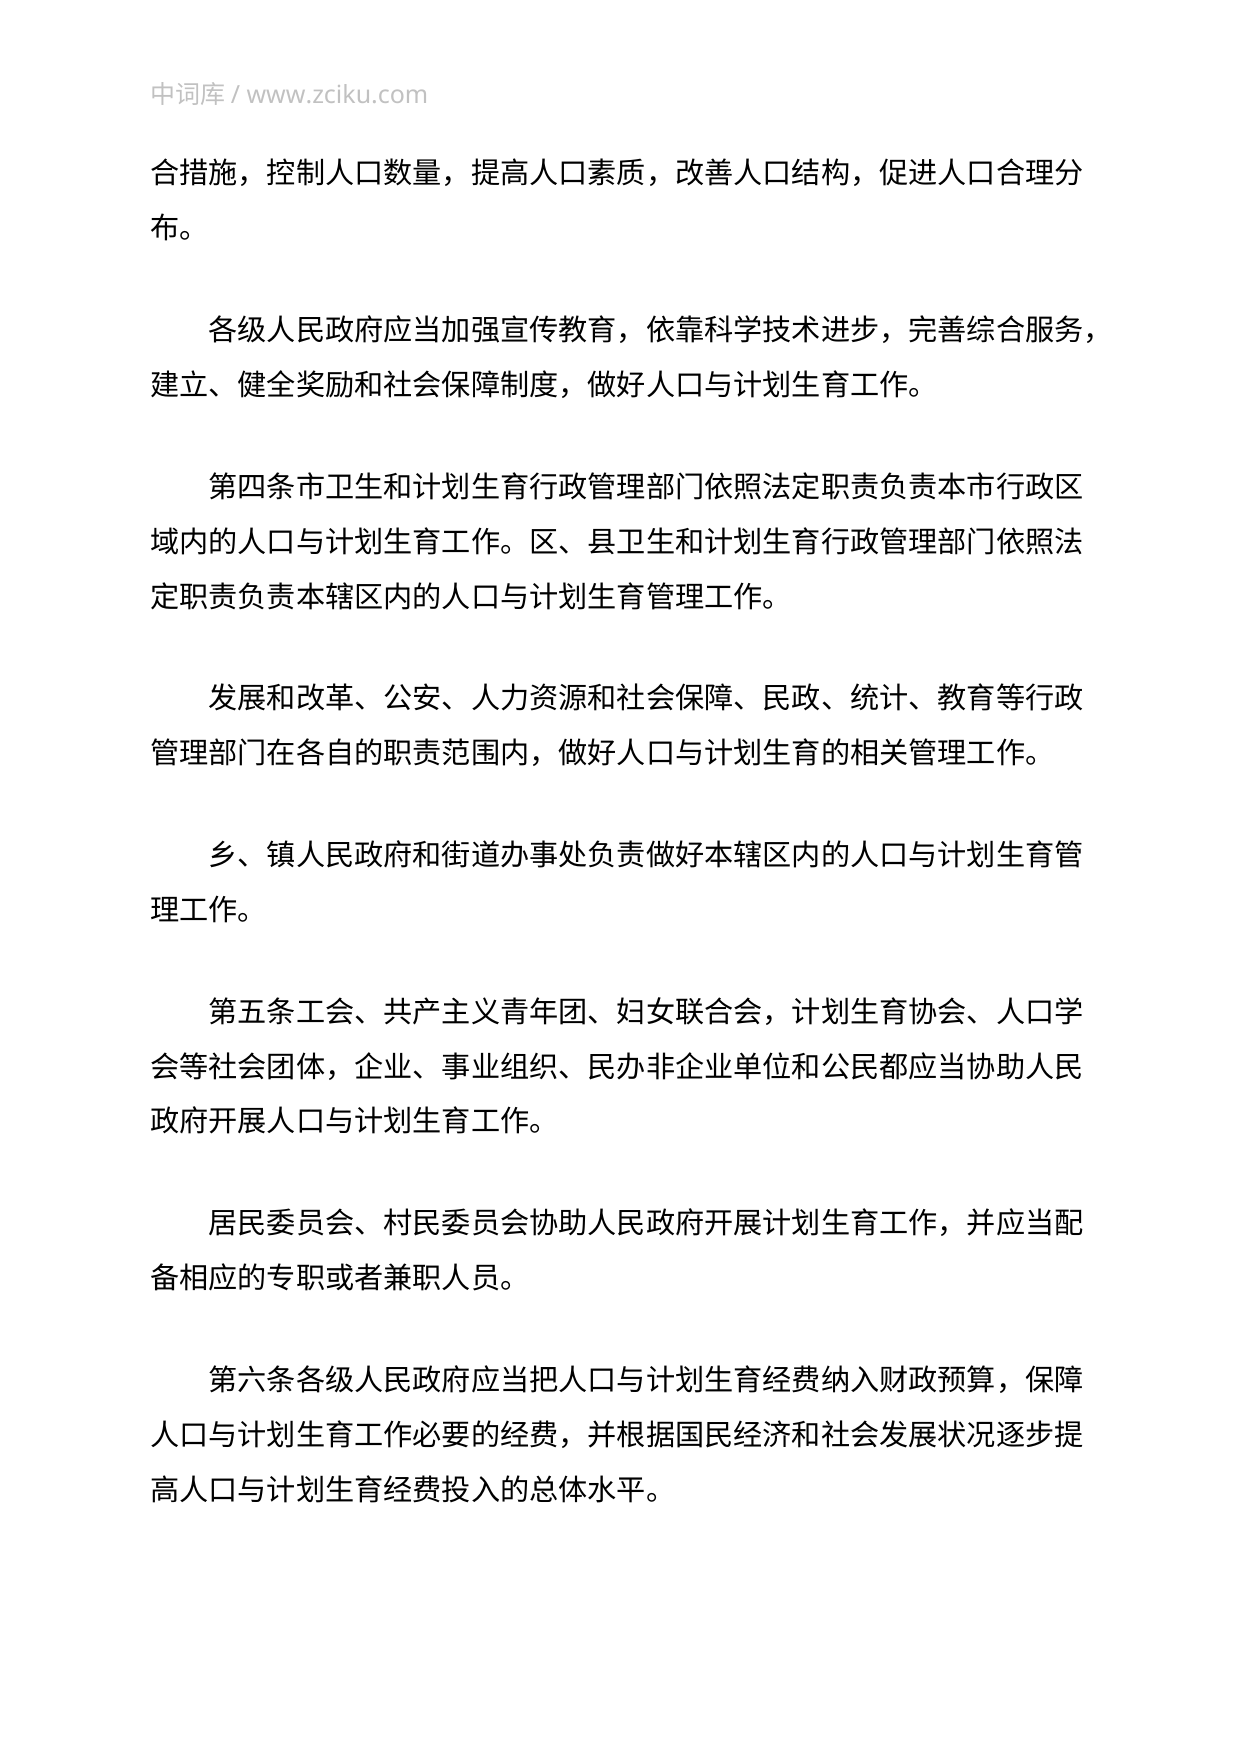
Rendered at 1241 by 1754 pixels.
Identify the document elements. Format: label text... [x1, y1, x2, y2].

text 发展和改革、公安、人力资源和社会保障、民政、统计、教育等行政管理部门在各自的职责范围内，做好人口与计划生育的相关管理工作。 [150, 675, 1090, 772]
text 第五条工会、共产主义青年团、妇女联合会，计划生育协会、人口学会等社会团体，企业、事业组织、民办非企业单位和公民都应当协助人民政府开展人口与计划生育工作。 [150, 988, 1090, 1140]
text 第四条市卫生和计划生育行政管理部门依照法定职责负责本市行政区域内的人口与计划生育工作。区、县卫生和计划生育行政管理部门依照法定职责负责本辖区内的人口与计划生育管理工作。 [150, 463, 1090, 615]
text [150, 150, 1090, 247]
text 居民委员会、村民委员会协助人民政府开展计划生育工作，并应当配备相应的专职或者兼职人员。 [150, 1200, 1090, 1297]
text 第六条各级人民政府应当把人口与计划生育经费纳入财政预算，保障人口与计划生育工作必要的经费，并根据国民经济和社会发展状况逐步提高人口与计划生育经费投入的总体水平。 [150, 1356, 1090, 1508]
text 各级人民政府应当加强宣传教育，依靠科学技术进步，完善综合服务，建立、健全奖励和社会保障制度，做好人口与计划生育工作。 [150, 307, 1090, 404]
text 乡、镇人民政府和街道办事处负责做好本辖区内的人口与计划生育管理工作。 [150, 832, 1090, 929]
